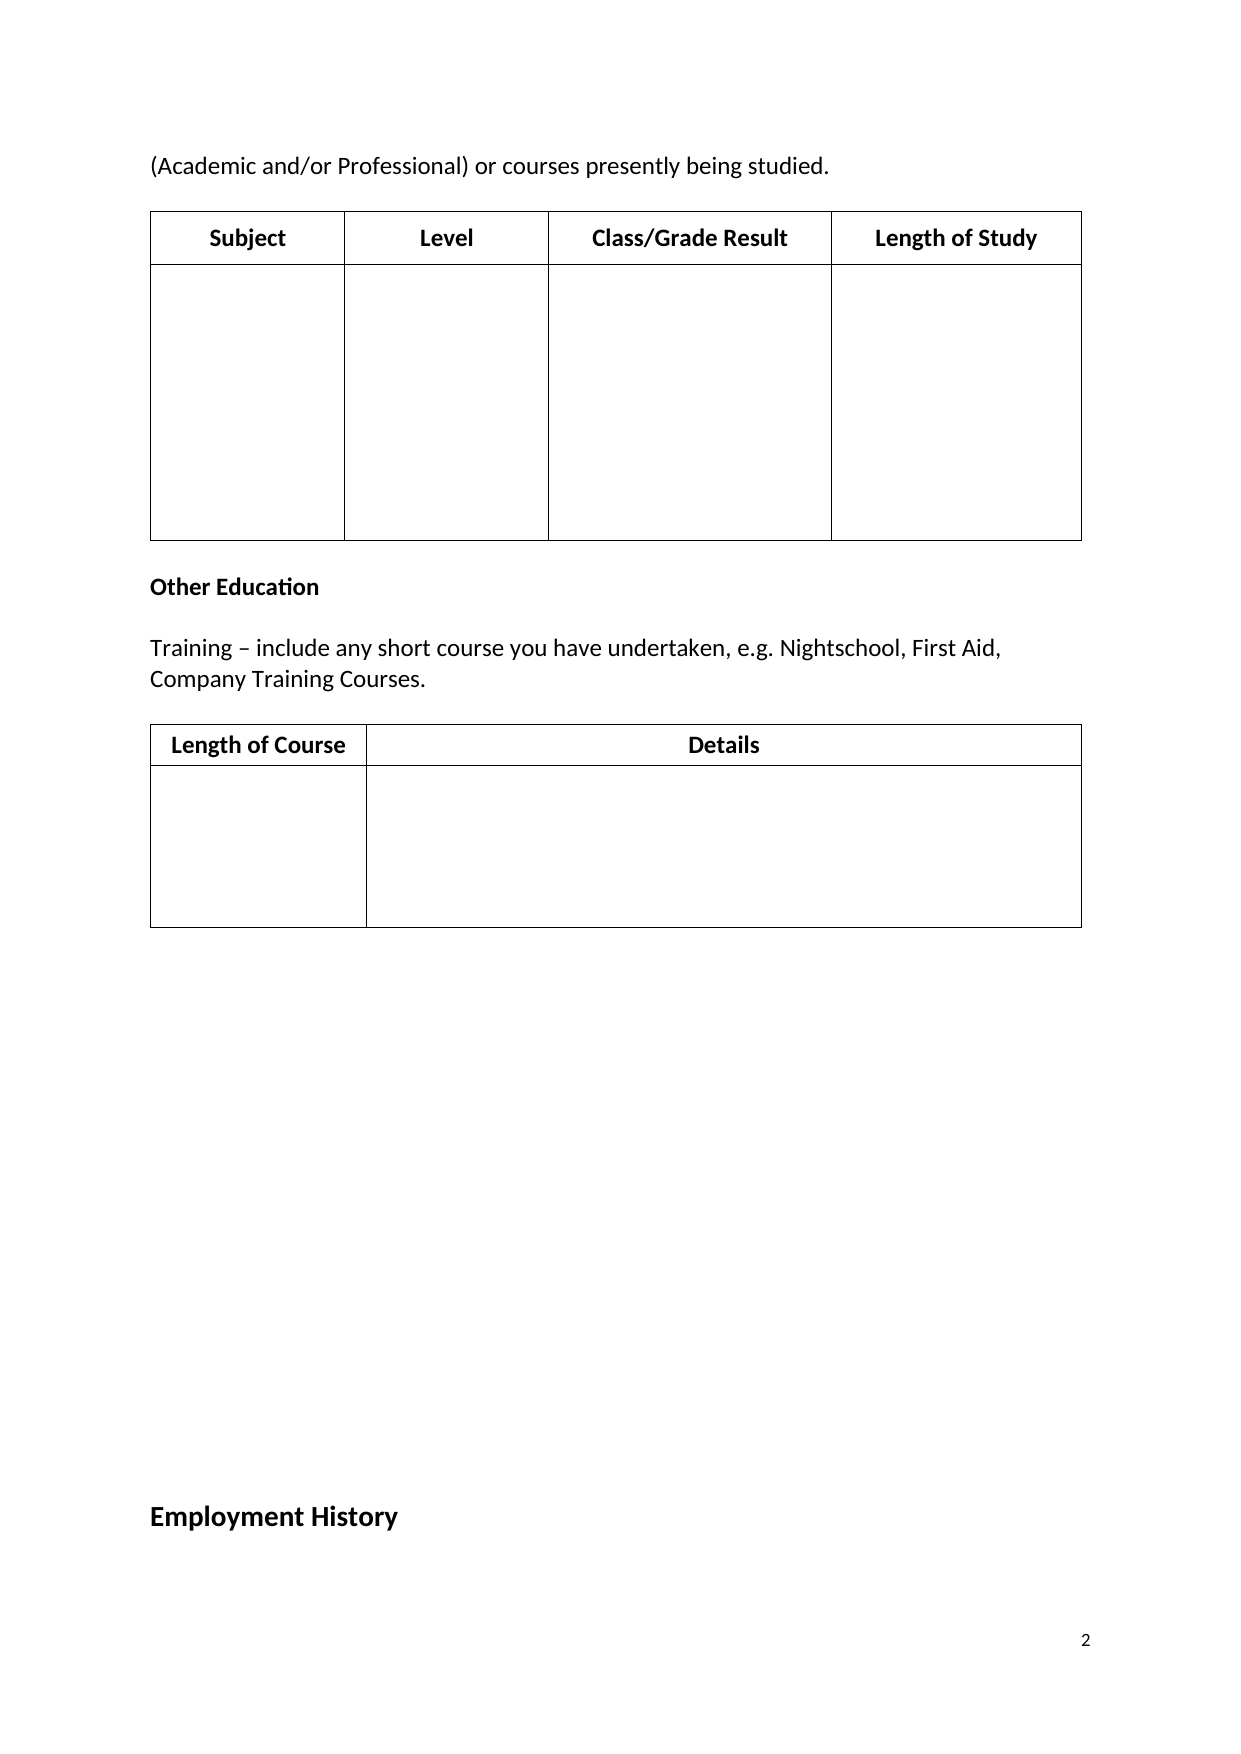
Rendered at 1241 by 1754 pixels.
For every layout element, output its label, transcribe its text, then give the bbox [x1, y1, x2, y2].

table_cell [832, 265, 1081, 539]
table_header Length of Course [151, 725, 366, 764]
text Training – include any short course you have undertaken, e.g. Nightschool, First Aid, Company Training Courses. [150, 632, 1090, 693]
table_cell [151, 766, 366, 927]
table_cell [367, 766, 1081, 927]
text (Academic and/or Professional) or courses presently being studied. [150, 150, 1090, 181]
table_header Class/Grade Result [549, 212, 831, 264]
table_header Length of Study [832, 212, 1081, 264]
table_header Level [345, 212, 548, 264]
table_cell [151, 265, 344, 539]
table_cell [345, 265, 548, 539]
text Employment History [150, 1498, 1090, 1534]
table_cell [549, 265, 831, 539]
table_header Details [367, 725, 1081, 764]
subtitle Other Education [150, 571, 1090, 602]
table_header Subject [151, 212, 344, 264]
